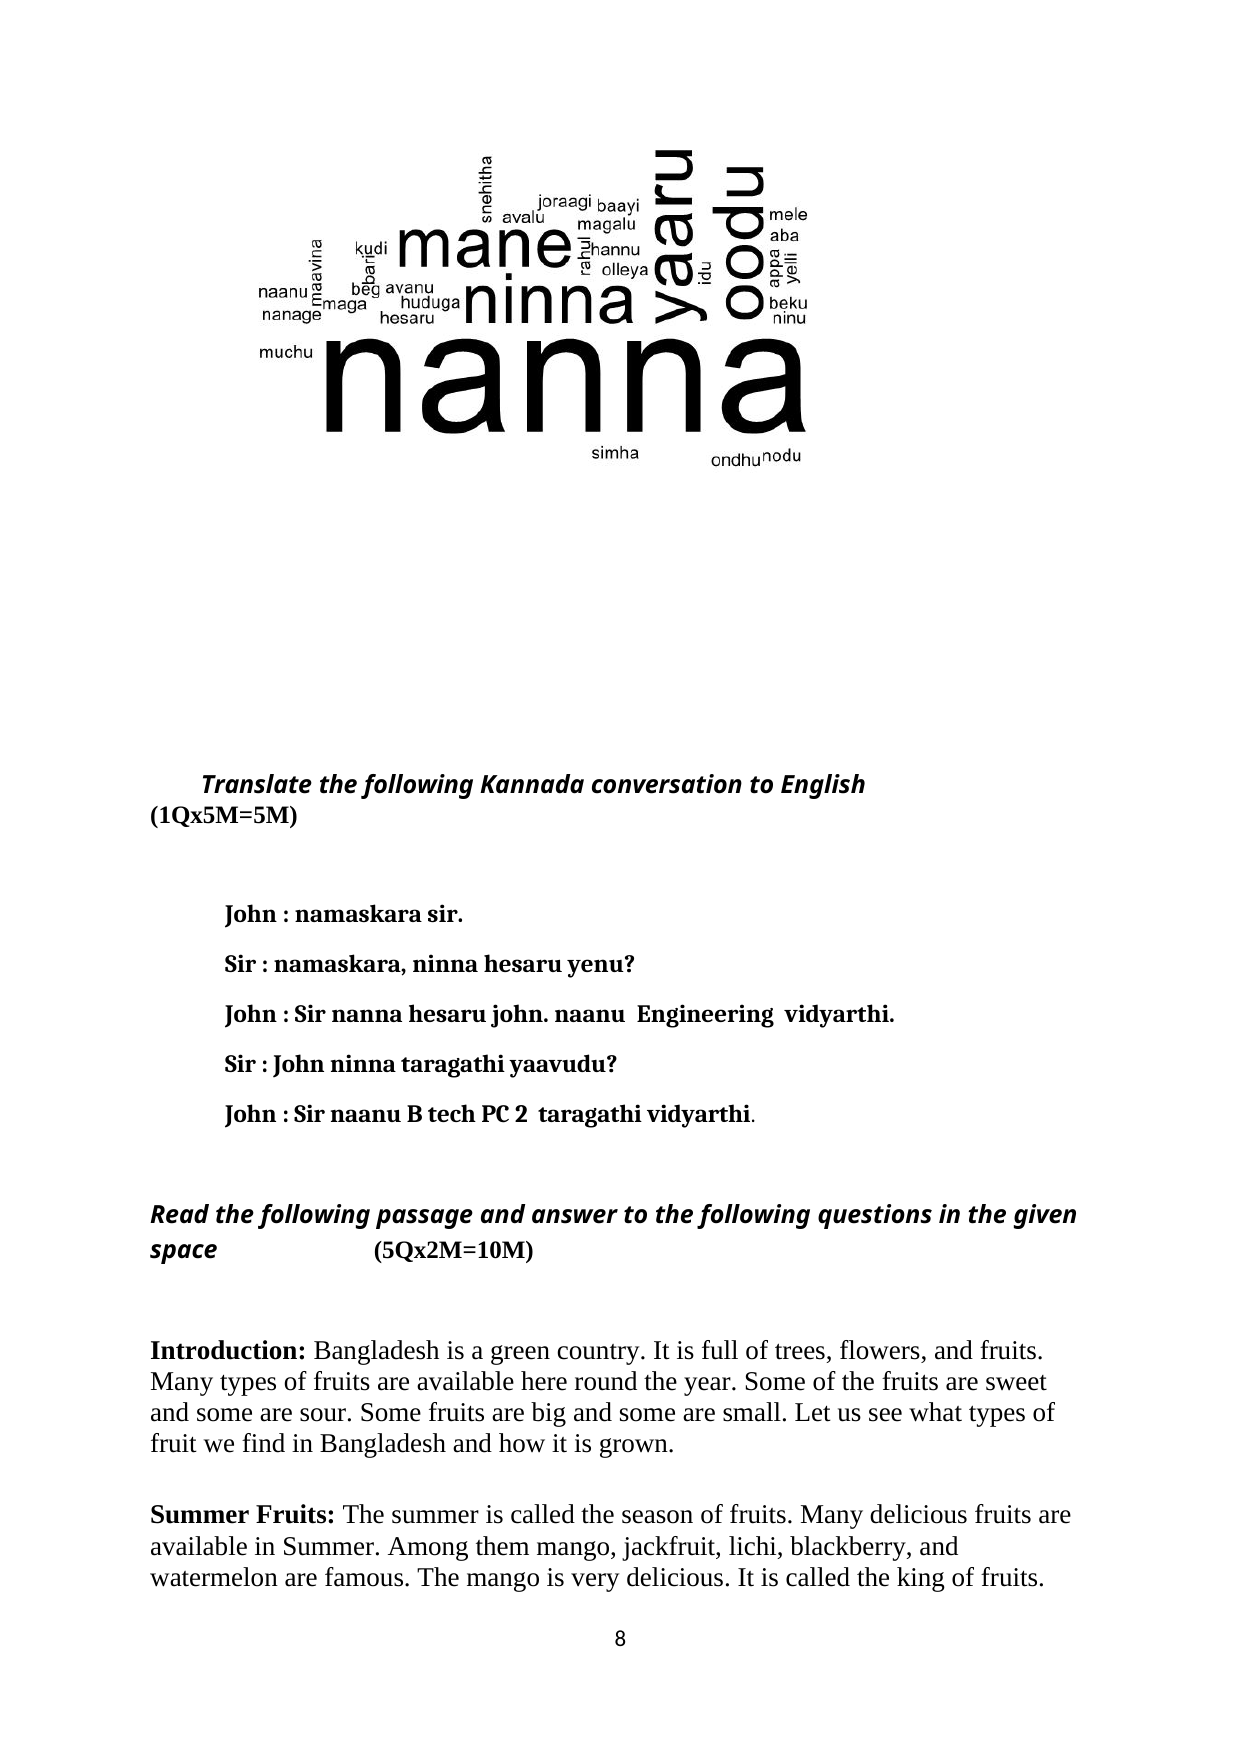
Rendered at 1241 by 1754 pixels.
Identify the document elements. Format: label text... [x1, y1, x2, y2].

text John : Sir naanu B tech PC 2 taragathi vidyarthi. [225, 1100, 1090, 1128]
text Read the following passage and answer to the following questions in the given space (5Qx2M=10M) [150, 1197, 1090, 1265]
text Sir : John ninna taragathi yaavudu? [225, 1050, 1090, 1079]
text Translate the following Kannada conversation to English (1Qx5M=5M) [150, 766, 1090, 829]
text John : Sir nanna hesaru john. naanu Engineering vidyarthi. [225, 1000, 1090, 1029]
text Sir : namaskara, ninna hesaru yenu? [225, 950, 1090, 979]
picture [258, 150, 808, 491]
text John : namaskara sir. [225, 900, 1090, 929]
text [150, 1499, 1090, 1592]
text Introduction: Bangladesh is a green country. It is full of trees, flowers, and fruits. Many types of fruits are available here round the year. Some of the fruits are sweet and some are sour. Some fruits are big and some are small. Let us see what types of fruit we find in Bangladesh and how it is grown. [150, 1334, 1090, 1459]
